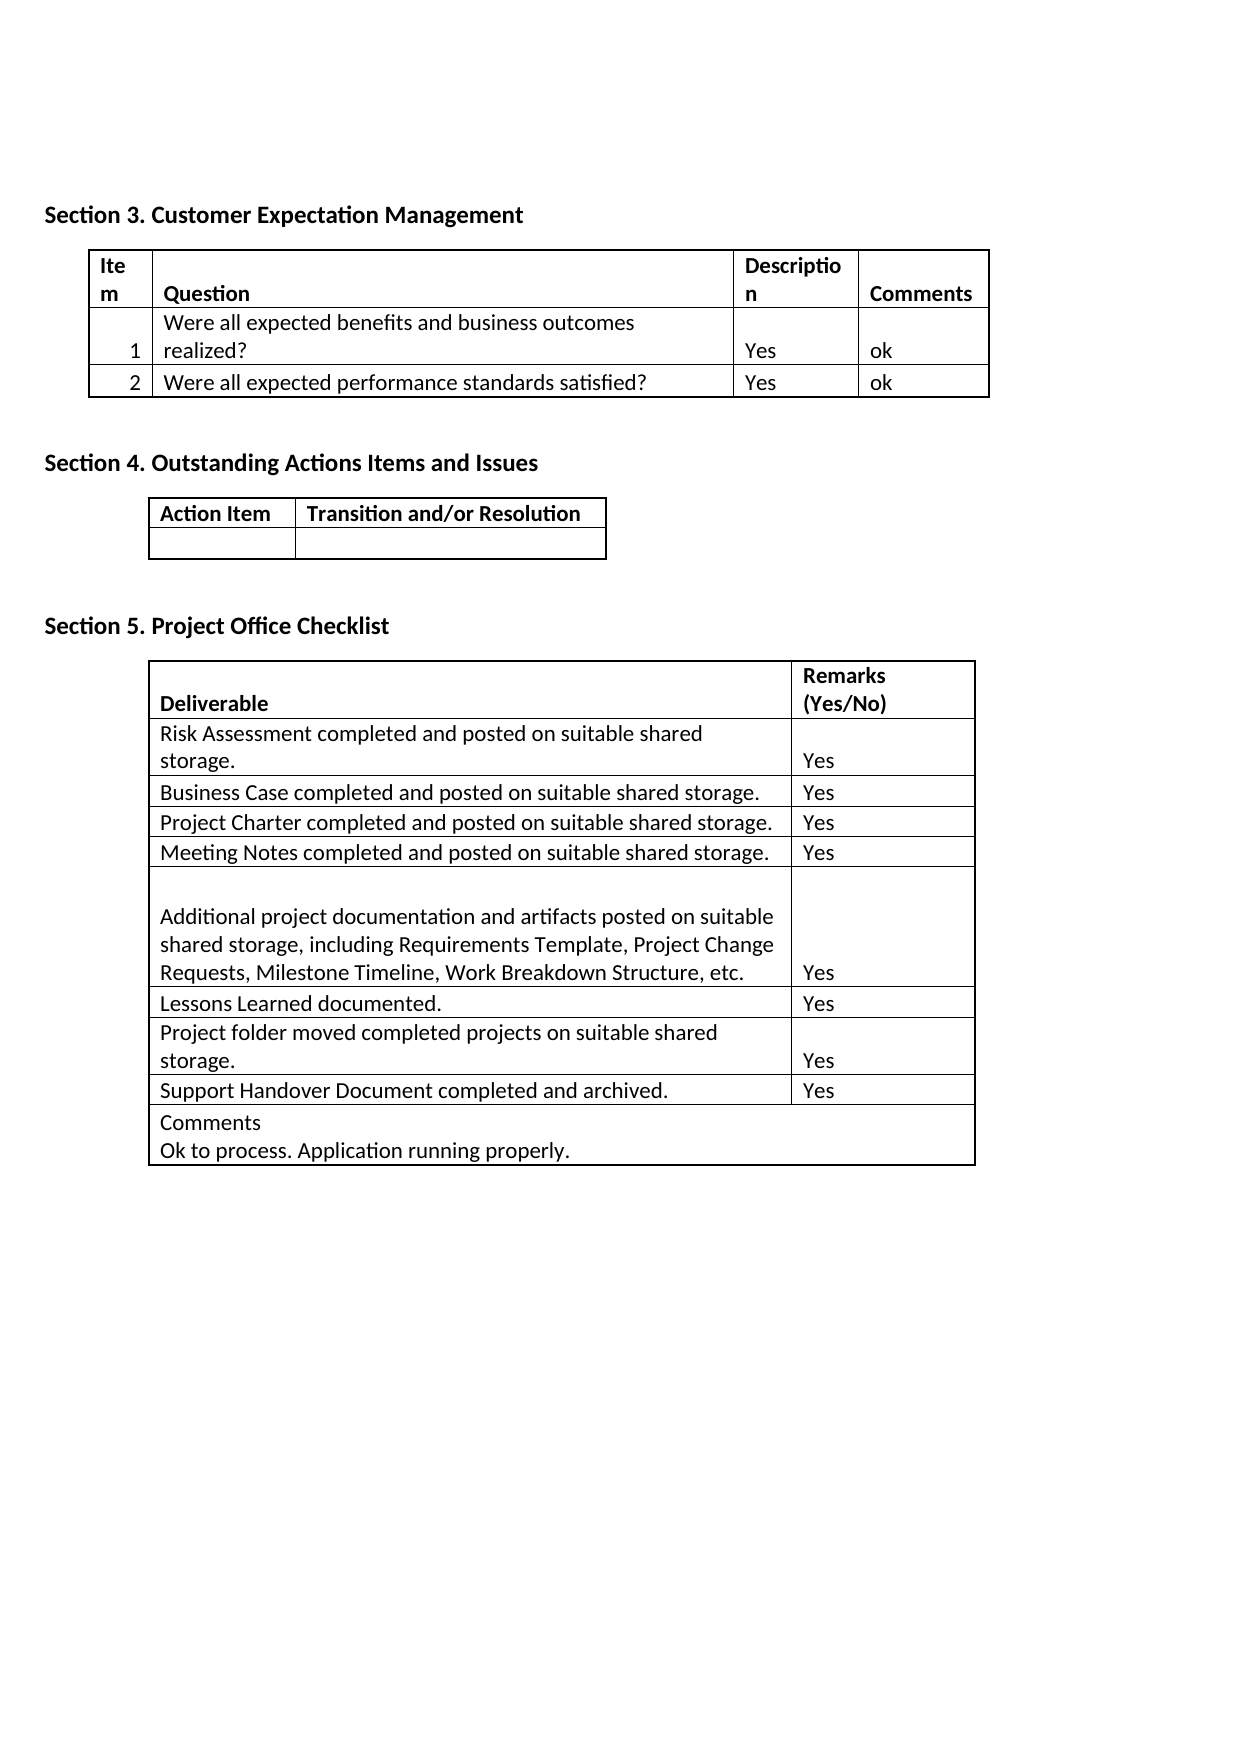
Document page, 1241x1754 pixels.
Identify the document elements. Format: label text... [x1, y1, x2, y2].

table_cell [150, 528, 295, 558]
table_cell Were all expected benefits and business outcomes realized? [153, 308, 733, 364]
text Section 5. Project Office Checklist [44, 610, 1198, 640]
table_cell Yes [792, 837, 974, 866]
table_cell Yes [734, 308, 858, 364]
table_header Description [734, 251, 858, 307]
table_header Transition and/or Resolution [296, 499, 605, 527]
table_cell Yes [792, 719, 974, 775]
table_cell Yes [792, 1075, 974, 1104]
table_cell Lessons Learned documented. [150, 987, 791, 1017]
table_cell Additional project documentation and artifacts posted on suitable shared storage, including Requirements Template, Project Change Requests, Milestone Timeline, Work Breakdown Structure, etc. [150, 867, 791, 986]
text Section 4. Outstanding Actions Items and Issues [44, 447, 1198, 478]
table_cell Yes [792, 807, 974, 836]
table_cell [296, 528, 605, 558]
table_cell Yes [734, 365, 858, 396]
table_header Deliverable [150, 662, 791, 718]
table_header Comments [859, 251, 988, 307]
table_cell Risk Assessment completed and posted on suitable shared storage. [150, 719, 791, 775]
table_cell Comments Ok to process. Application running properly. [150, 1105, 974, 1164]
table_cell Project folder moved completed projects on suitable shared storage. [150, 1018, 791, 1074]
table_cell Were all expected performance standards satisfied? [153, 365, 733, 396]
table_cell ok [859, 365, 988, 396]
table_cell 2 [90, 365, 152, 396]
table_header Question [153, 251, 733, 307]
table_cell Business Case completed and posted on suitable shared storage. [150, 776, 791, 806]
table_cell ok [859, 308, 988, 364]
table_header Remarks (Yes/No) [792, 662, 974, 718]
table_cell Support Handover Document completed and archived. [150, 1075, 791, 1104]
table_cell Yes [792, 1018, 974, 1074]
text Section 3. Customer Expectation Management [44, 199, 1198, 230]
table_cell Yes [792, 776, 974, 806]
table_header Action Item [150, 499, 295, 527]
table_cell Yes [792, 987, 974, 1017]
table_cell Project Charter completed and posted on suitable shared storage. [150, 807, 791, 836]
table_cell Yes [792, 867, 974, 986]
table_cell 1 [90, 308, 152, 364]
table_cell Meeting Notes completed and posted on suitable shared storage. [150, 837, 791, 866]
table_header Item [90, 251, 152, 307]
